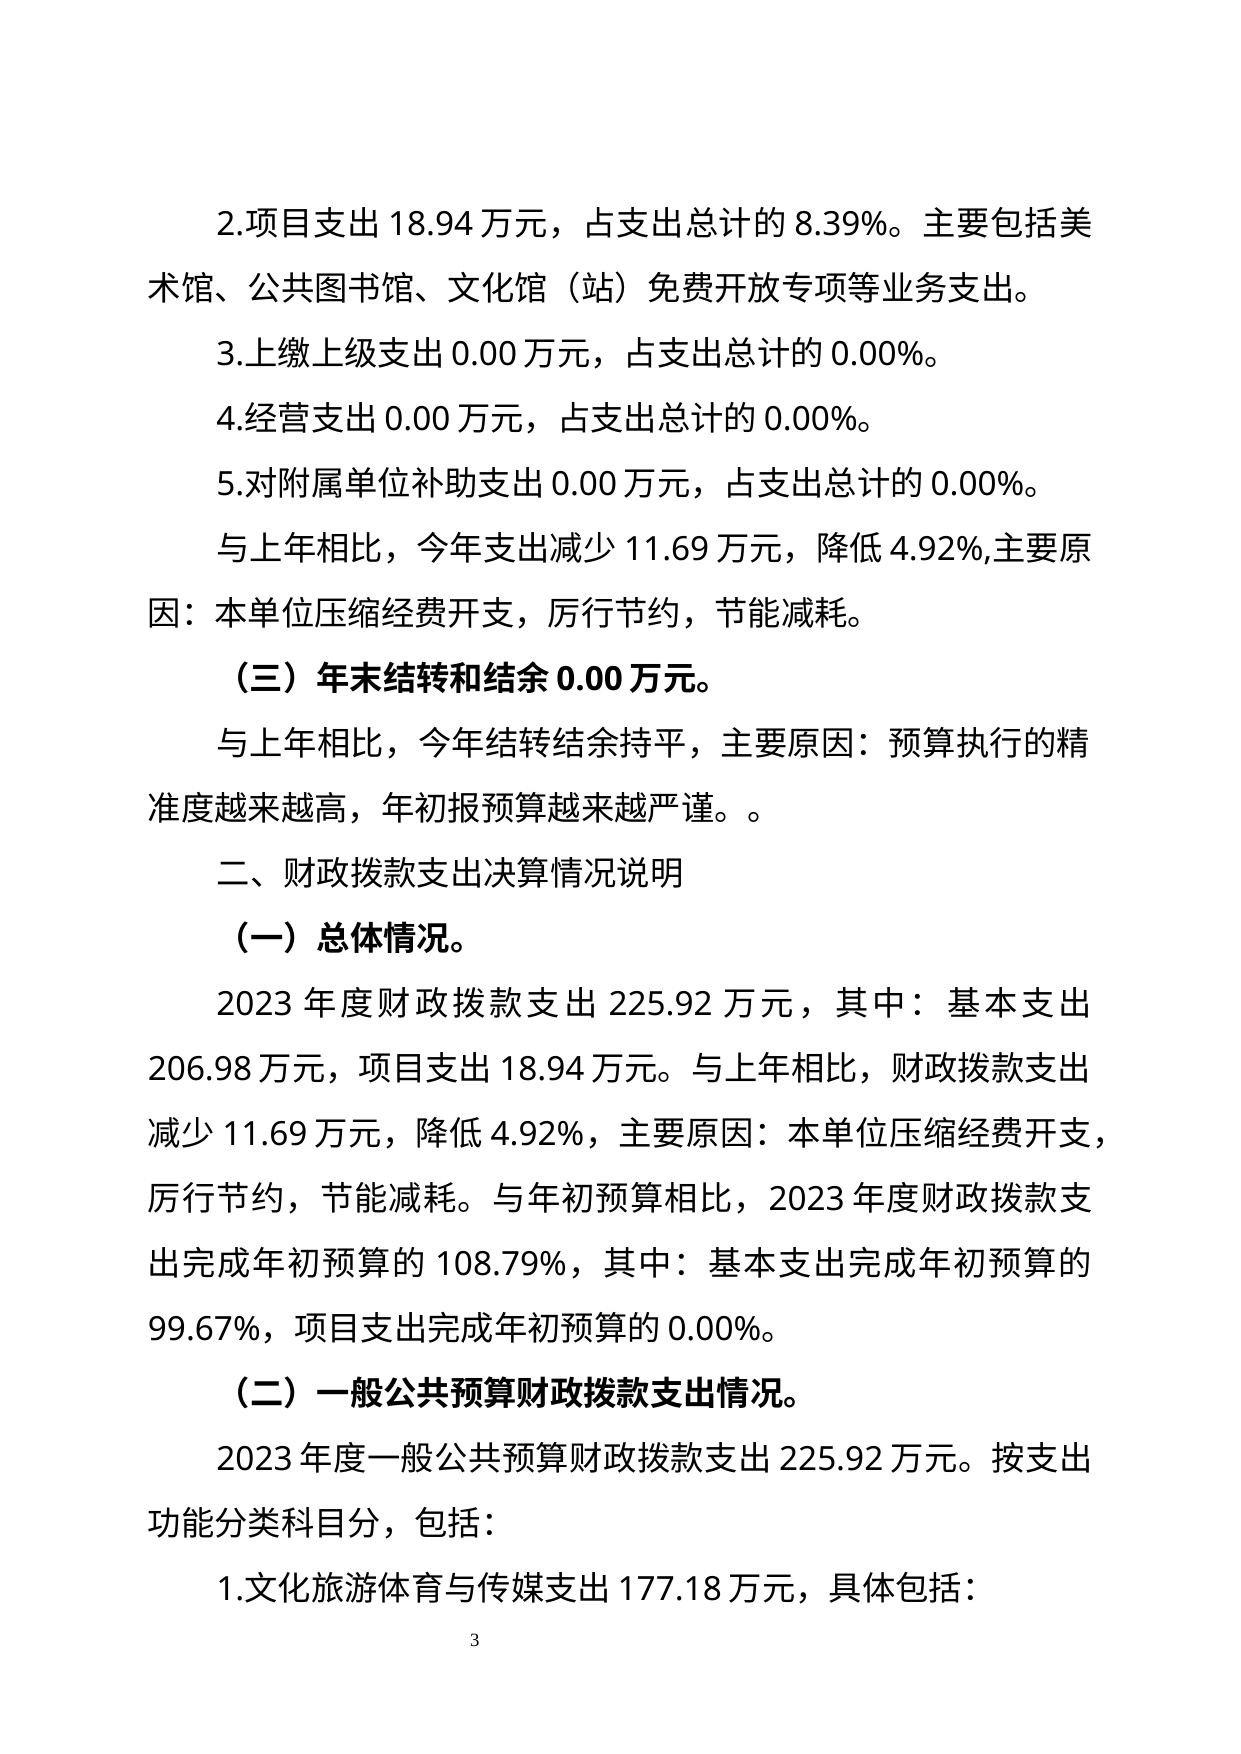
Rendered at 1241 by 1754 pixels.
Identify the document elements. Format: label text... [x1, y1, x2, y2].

text 二、财政拨款支出决算情况说明 [148, 838, 1093, 903]
text 1.文化旅游体育与传媒支出177.18万元，具体包括： [148, 1553, 1093, 1618]
text 2023年度一般公共预算财政拨款支出225.92万元。按支出功能分类科目分，包括： [148, 1423, 1093, 1553]
text 4.经营支出0.00万元，占支出总计的0.00%。 [148, 383, 1093, 448]
text （一）总体情况。 [148, 903, 1093, 968]
text （二）一般公共预算财政拨款支出情况。 [148, 1358, 1093, 1423]
text 2023年度财政拨款支出225.92万元，其中：基本支出206.98万元，项目支出18.94万元。与上年相比，财政拨款支出减少11.69万元，降低4.92%，主要原因：本单位压缩经费开支，厉行节约，节能减耗。与年初预算相比，2023年度财政拨款支出完成年初预算的108.79%，其中：基本支出完成年初预算的99.67%，项目支出完成年初预算的0.00%。 [148, 968, 1093, 1358]
text 5.对附属单位补助支出0.00万元，占支出总计的0.00%。 [148, 448, 1093, 513]
text 与上年相比，今年支出减少11.69万元，降低4.92%,主要原因：本单位压缩经费开支，厉行节约，节能减耗。 [148, 513, 1093, 643]
text （三）年末结转和结余0.00万元。 [148, 643, 1093, 708]
text 2.项目支出18.94万元，占支出总计的8.39%。主要包括美术馆、公共图书馆、文化馆（站）免费开放专项等业务支出。 [148, 188, 1093, 318]
text 3.上缴上级支出0.00万元，占支出总计的0.00%。 [148, 318, 1093, 383]
text 与上年相比，今年结转结余持平，主要原因：预算执行的精准度越来越高，年初报预算越来越严谨。。 [148, 708, 1093, 838]
